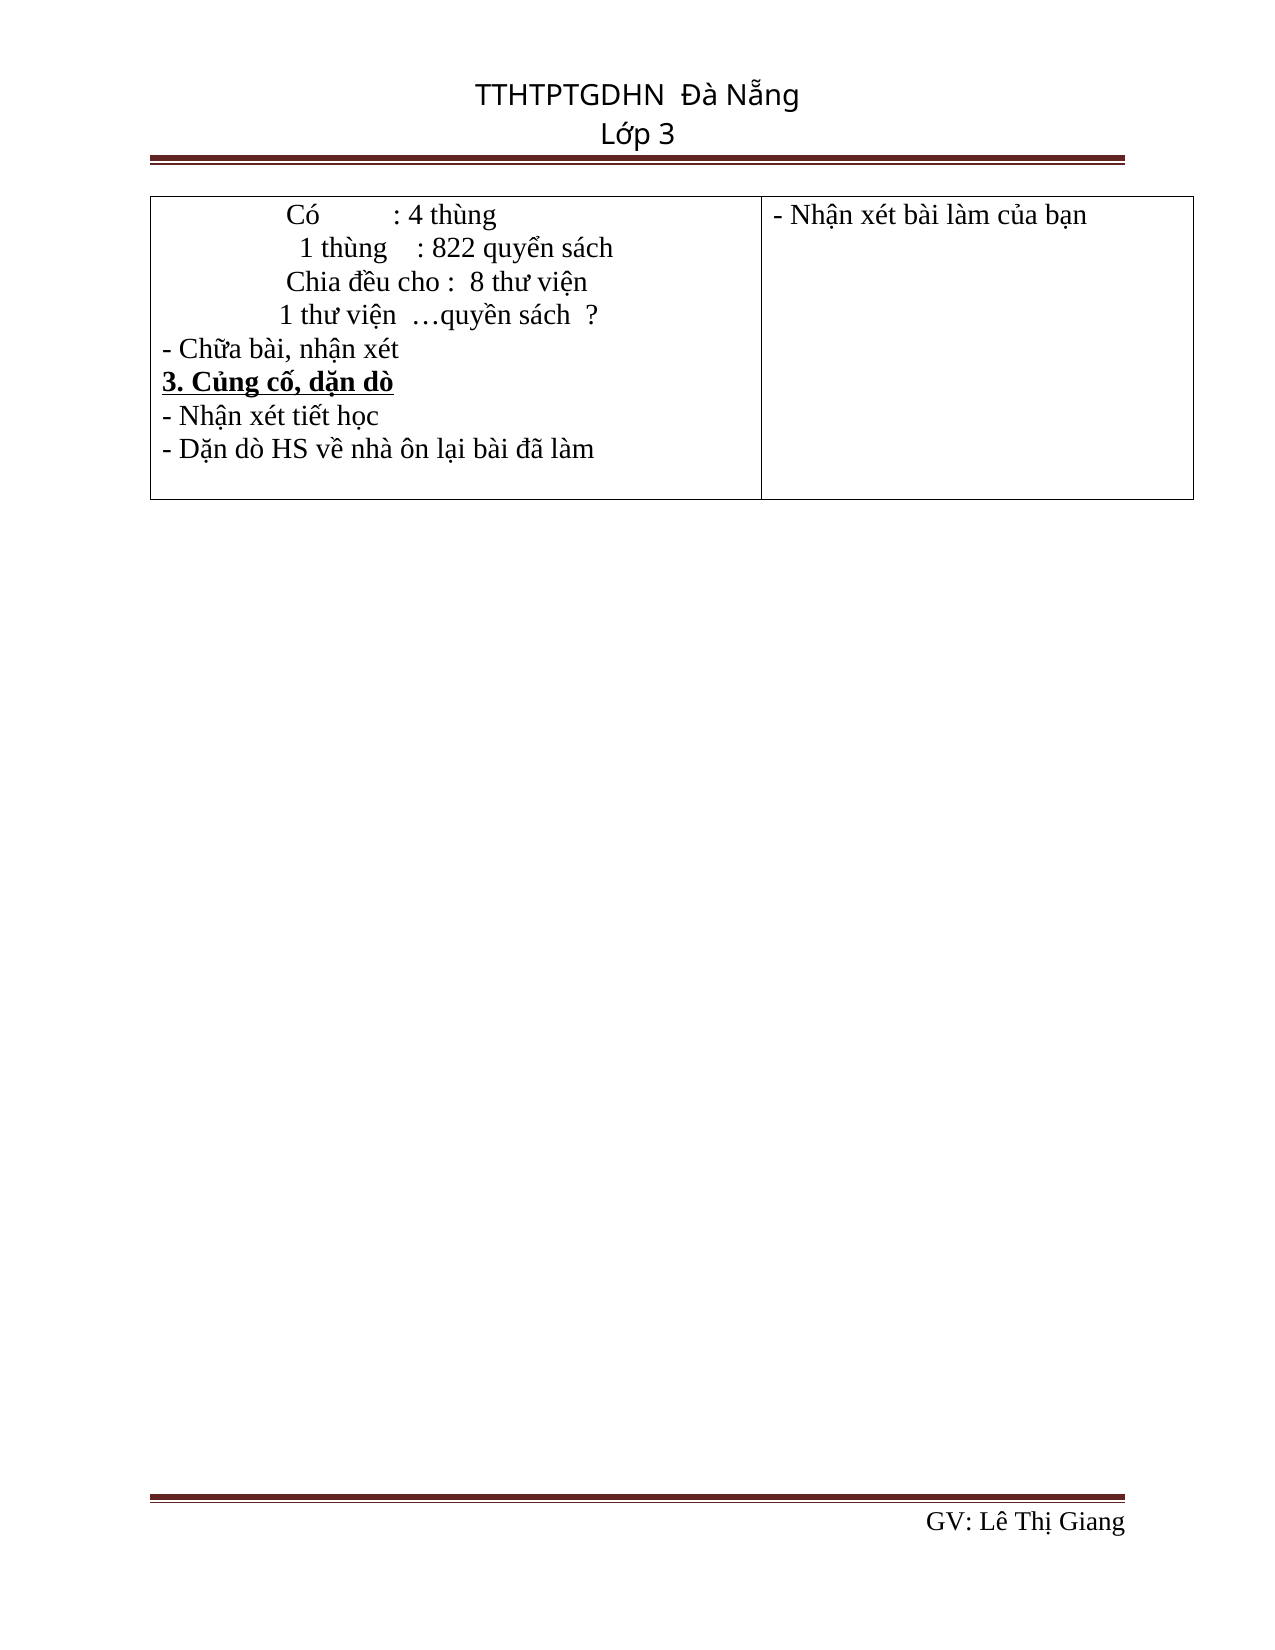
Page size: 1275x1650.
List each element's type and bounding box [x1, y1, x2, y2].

table_cell [762, 197, 1193, 499]
table_cell [151, 197, 761, 499]
